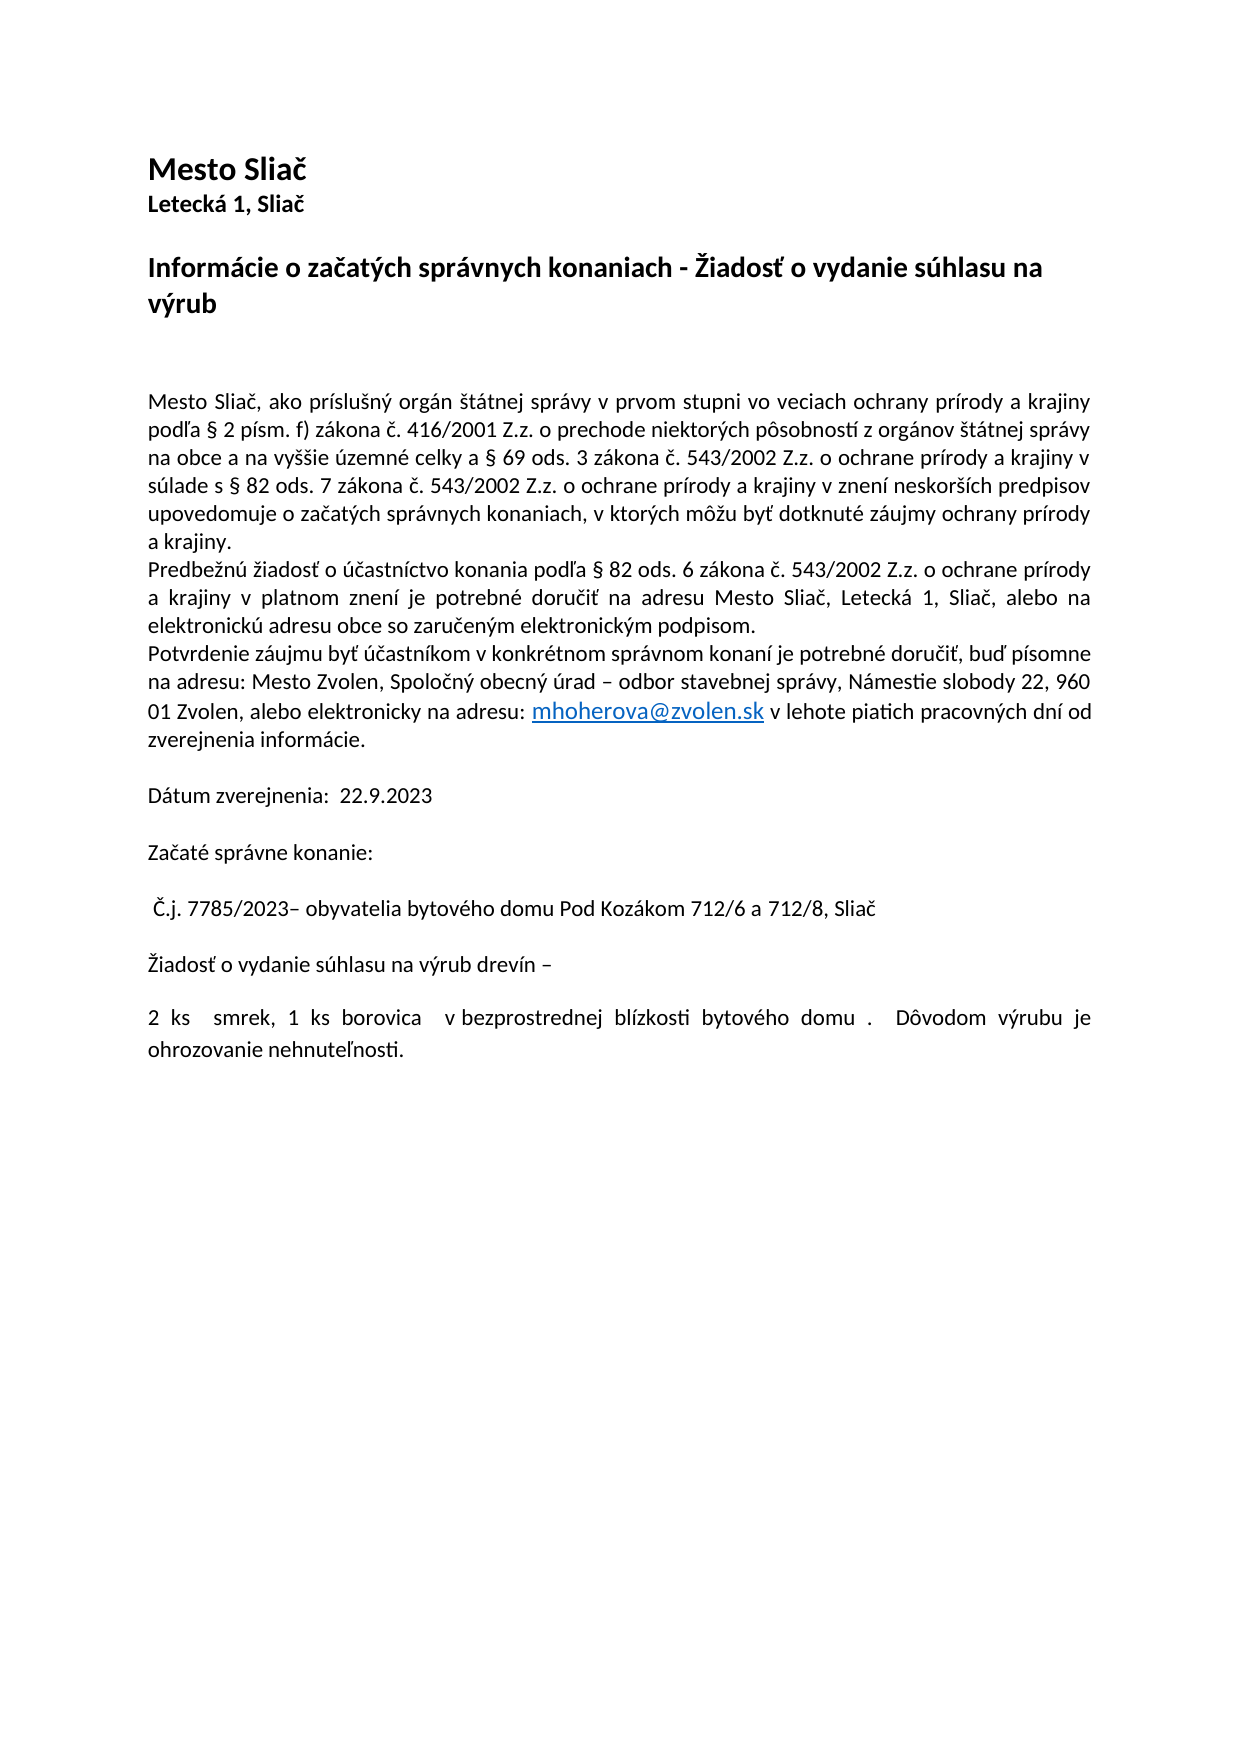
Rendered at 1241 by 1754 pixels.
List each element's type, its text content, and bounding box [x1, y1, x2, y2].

text Letecká 1, Sliač [148, 188, 1093, 219]
text Predbežnú žiadosť o účastníctvo konania podľa § 82 ods. 6 zákona č. 543/2002 Z.z. o ochrane prírody a krajiny v platnom znení je potrebné doručiť na adresu Mesto Sliač, Letecká 1, Sliač, alebo na elektronickú adresu obce so zaručeným elektronickým podpisom. [148, 555, 1093, 639]
text Mesto Sliač, ako príslušný orgán štátnej správy v prvom stupni vo veciach ochrany prírody a krajiny podľa § 2 písm. f) zákona č. 416/2001 Z.z. o prechode niektorých pôsobností z orgánov štátnej správy na obce a na vyššie územné celky a § 69 ods. 3 zákona č. 543/2002 Z.z. o ochrane prírody a krajiny v súlade s § 82 ods. 7 zákona č. 543/2002 Z.z. o ochrane prírody a krajiny v znení neskorších predpisov upovedomuje o začatých správnych konaniach, v ktorých môžu byť dotknuté záujmy ochrany prírody a krajiny. [148, 387, 1093, 555]
text Potvrdenie záujmu byť účastníkom v konkrétnom správnom konaní je potrebné doručiť, buď písomne na adresu: Mesto Zvolen, Spoločný obecný úrad – odbor stavebnej správy, Námestie slobody 22, 960 01 Zvolen, alebo elektronicky na adresu: mhoherova@zvolen.sk v lehote piatich pracovných dní od zverejnenia informácie. [148, 639, 1093, 753]
text Mesto Sliač [148, 148, 1093, 188]
text 2 ks smrek, 1 ks borovica v bezprostrednej blízkosti bytového domu . Dôvodom výrubu je ohrozovanie nehnuteľnosti. [148, 1003, 1093, 1063]
text Žiadosť o vydanie súhlasu na výrub drevín – [148, 950, 1093, 978]
text Informácie o začatých správnych konaniach - Žiadosť o vydanie súhlasu na výrub [148, 249, 1093, 321]
text Začaté správne konanie: [148, 838, 1093, 866]
text Č.j. 7785/2023– obyvatelia bytového domu Pod Kozákom 712/6 a 712/8, Sliač [148, 894, 1093, 922]
text Dátum zverejnenia: 22.9.2023 [148, 782, 1093, 809]
